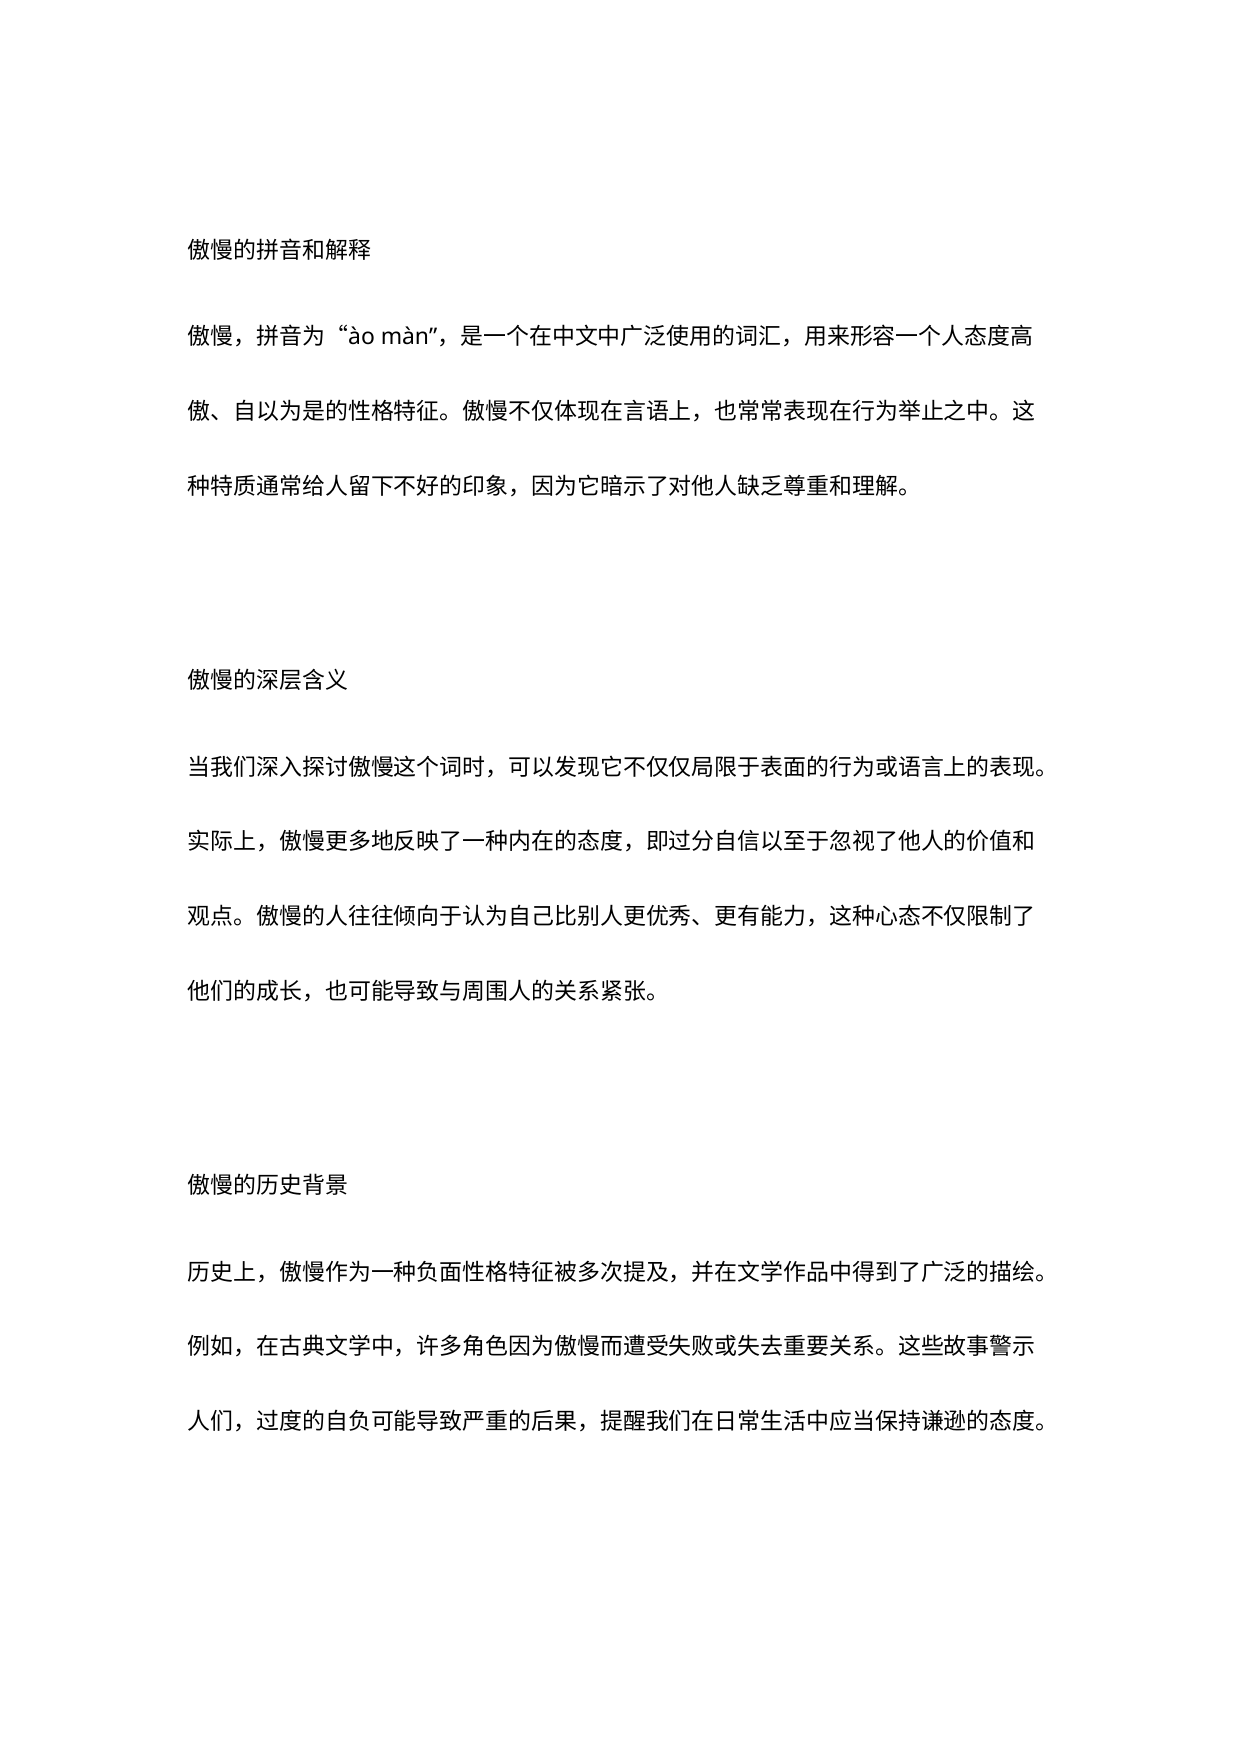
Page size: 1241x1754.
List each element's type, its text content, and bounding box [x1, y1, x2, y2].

text 傲慢的深层含义 [187, 646, 1053, 711]
text 傲慢的拼音和解释 [187, 216, 1053, 281]
text 历史上，傲慢作为一种负面性格特征被多次提及，并在文学作品中得到了广泛的描绘。例如，在古典文学中，许多角色因为傲慢而遭受失败或失去重要关系。这些故事警示人们，过度的自负可能导致严重的后果，提醒我们在日常生活中应当保持谦逊的态度。 [187, 1237, 1053, 1452]
text 傲慢的历史背景 [187, 1151, 1053, 1216]
text 当我们深入探讨傲慢这个词时，可以发现它不仅仅局限于表面的行为或语言上的表现。实际上，傲慢更多地反映了一种内在的态度，即过分自信以至于忽视了他人的价值和观点。傲慢的人往往倾向于认为自己比别人更优秀、更有能力，这种心态不仅限制了他们的成长，也可能导致与周围人的关系紧张。 [187, 733, 1053, 1022]
text 傲慢，拼音为“ào màn”，是一个在中文中广泛使用的词汇，用来形容一个人态度高傲、自以为是的性格特征。傲慢不仅体现在言语上，也常常表现在行为举止之中。这种特质通常给人留下不好的印象，因为它暗示了对他人缺乏尊重和理解。 [187, 302, 1053, 517]
